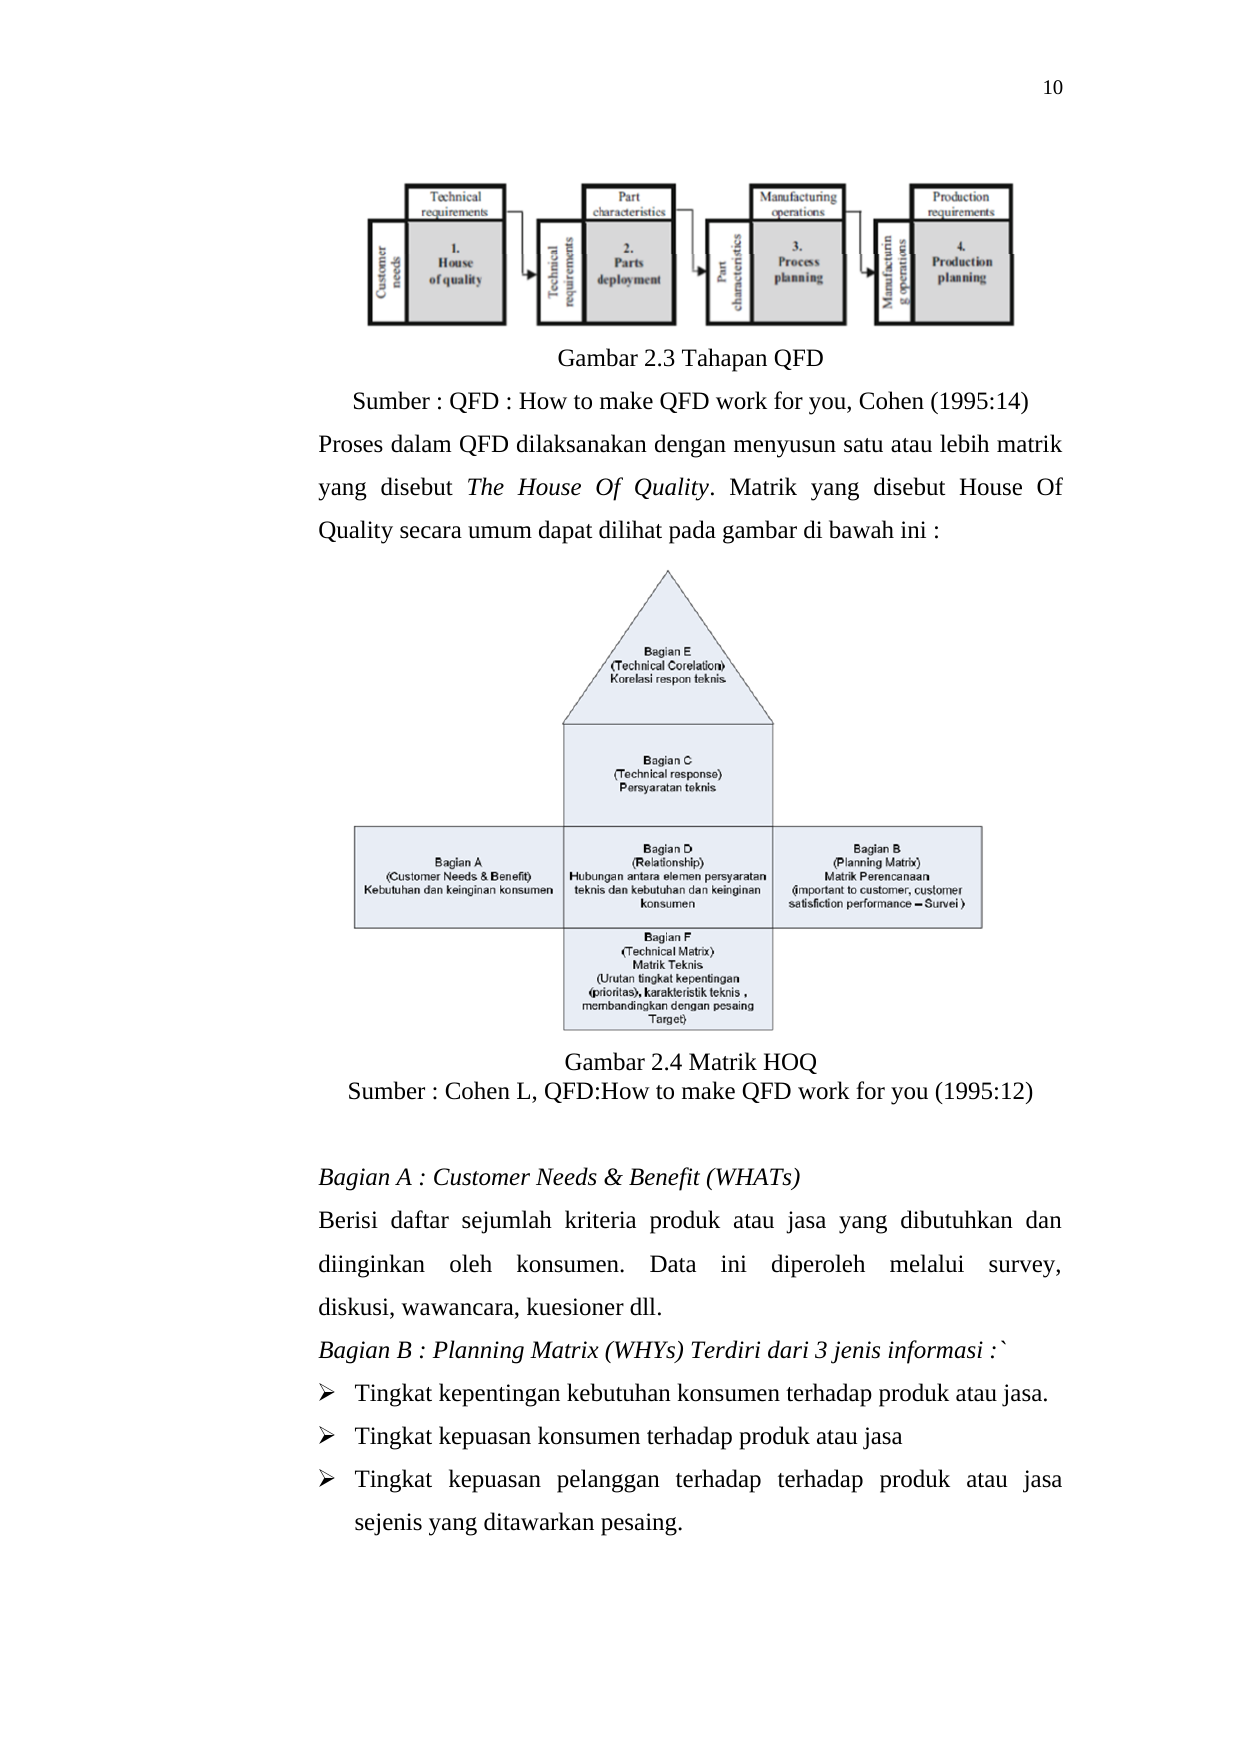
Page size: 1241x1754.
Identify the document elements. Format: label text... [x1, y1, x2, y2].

list Tingkat kepuasan pelanggan terhadap terhadap produk atau jasa sejenis yang ditawarkan pesaing. [317, 1464, 1063, 1536]
list Sumber : Cohen L, QFD:How to make QFD work for you (1995:12) [318, 1076, 1063, 1105]
list Tingkat kepentingan kebutuhan konsumen terhadap produk atau jasa. [317, 1378, 1063, 1407]
list Proses dalam QFD dilaksanakan dengan menyusun satu atau lebih matrik yang disebut The House Of Quality. Matrik yang disebut House Of Quality secara umum dapat dilihat pada gambar di bawah ini : [318, 429, 1063, 544]
list Sumber : QFD : How to make QFD work for you, Cohen (1995:14) [318, 386, 1063, 415]
list Tingkat kepuasan konsumen terhadap produk atau jasa [317, 1421, 1063, 1450]
list Bagian B : Planning Matrix (WHYs) Terdiri dari 3 jenis informasi :` [318, 1335, 1063, 1364]
picture [348, 566, 989, 1034]
picture [362, 177, 1019, 331]
list Berisi daftar sejumlah kriteria produk atau jasa yang dibutuhkan dan diinginkan oleh konsumen. Data ini diperoleh melalui survey, diskusi, wawancara, kuesioner dll. [318, 1206, 1063, 1321]
list Gambar 2.3 Tahapan QFD [318, 343, 1063, 372]
list Gambar 2.4 Matrik HOQ [318, 1047, 1063, 1076]
list Bagian A : Customer Needs & Benefit (WHATs) [318, 1162, 1063, 1191]
